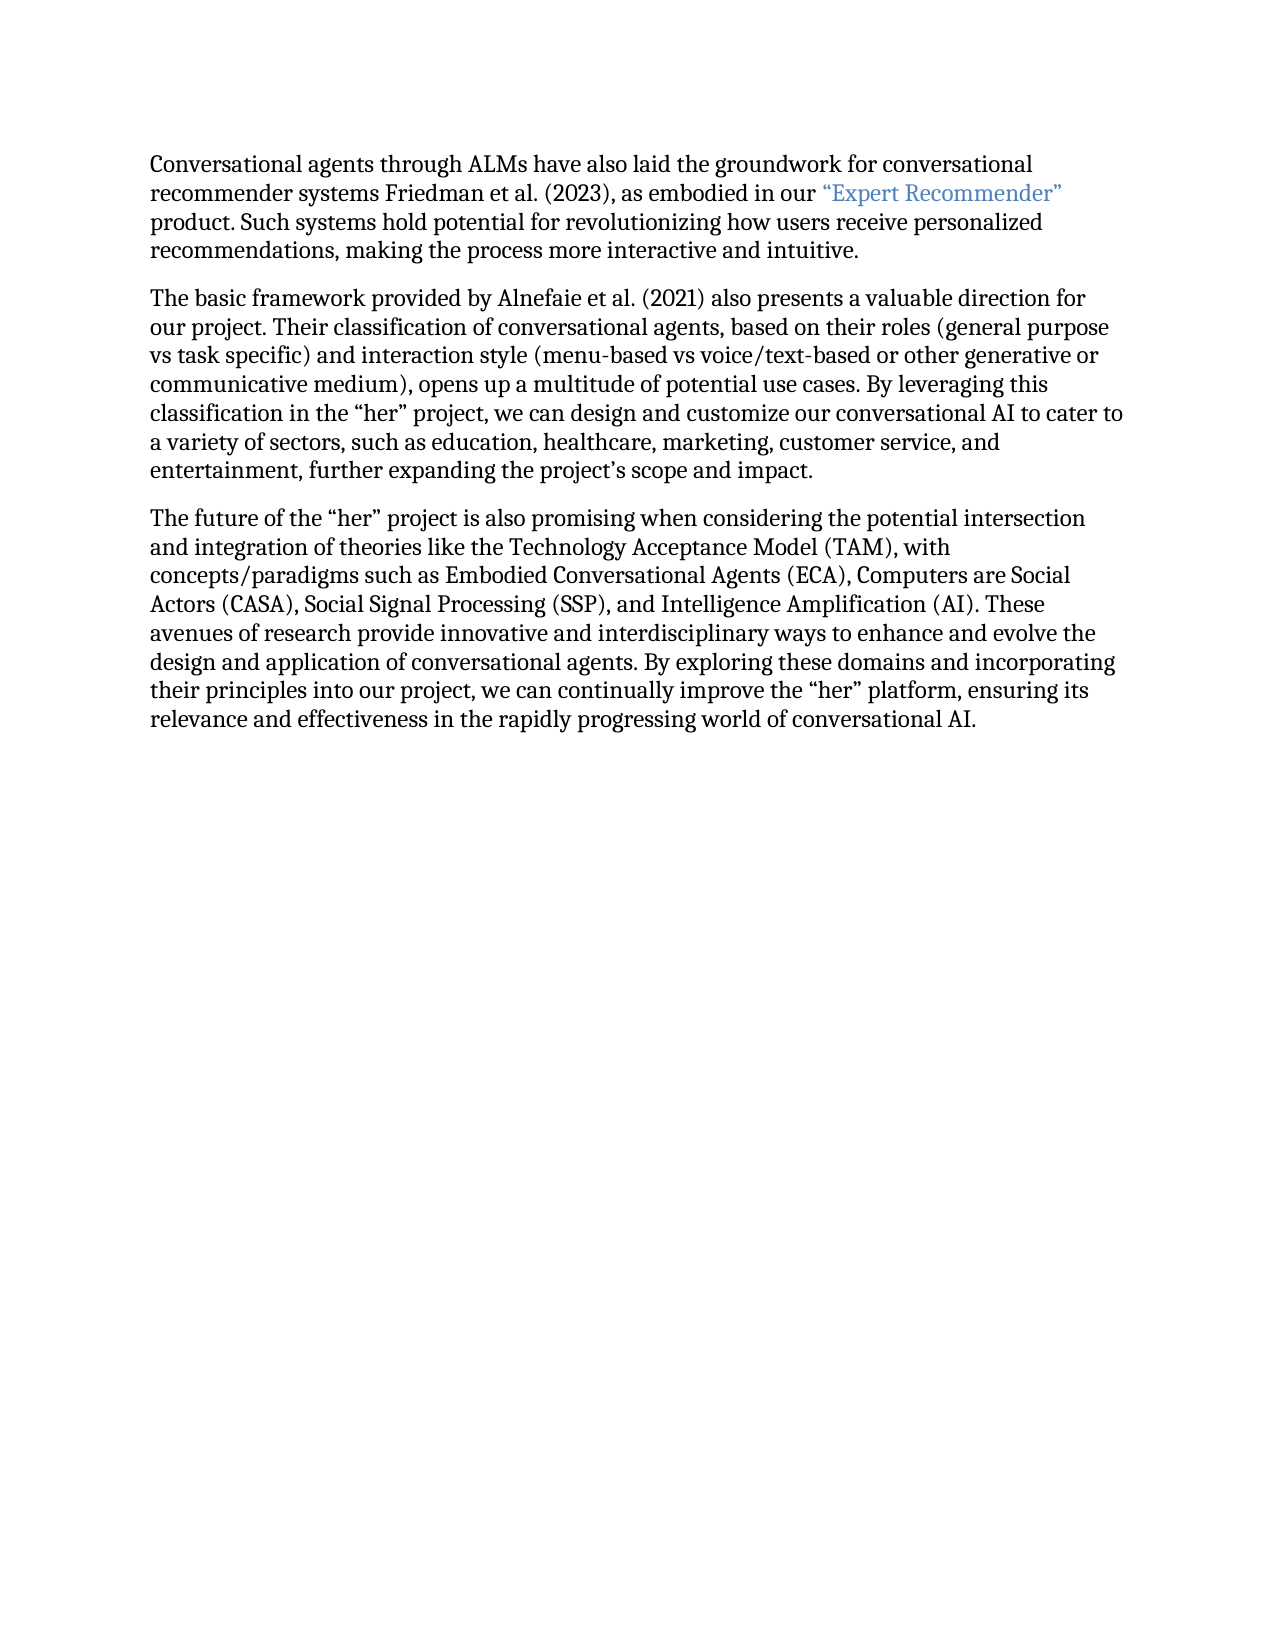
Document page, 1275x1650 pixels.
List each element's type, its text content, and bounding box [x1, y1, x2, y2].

text The future of the “her” project is also promising when considering the potential intersection and integration of theories like the Technology Acceptance Model (TAM), with concepts/paradigms such as Embodied Conversational Agents (ECA), Computers are Social Actors (CASA), Social Signal Processing (SSP), and Intelligence Amplification (AI). These avenues of research provide innovative and interdisciplinary ways to enhance and evolve the design and application of conversational agents. By exploring these domains and incorporating their principles into our project, we can continually improve the “her” platform, ensuring its relevance and effectiveness in the rapidly progressing world of conversational AI. [150, 504, 1125, 734]
text The basic framework provided by Alnefaie et al. (2021) also presents a valuable direction for our project. Their classification of conversational agents, based on their roles (general purpose vs task specific) and interaction style (menu-based vs voice/text-based or other generative or communicative medium), opens up a multitude of potential use cases. By leveraging this classification in the “her” project, we can design and customize our conversational AI to cater to a variety of sectors, such as education, healthcare, marketing, customer service, and entertainment, further expanding the project’s scope and impact. [150, 284, 1125, 485]
text Conversational agents through ALMs have also laid the groundwork for conversational recommender systems Friedman et al. (2023), as embodied in our “Expert Recommender” product. Such systems hold potential for revolutionizing how users receive personalized recommendations, making the process more interactive and intuitive. [150, 150, 1125, 265]
